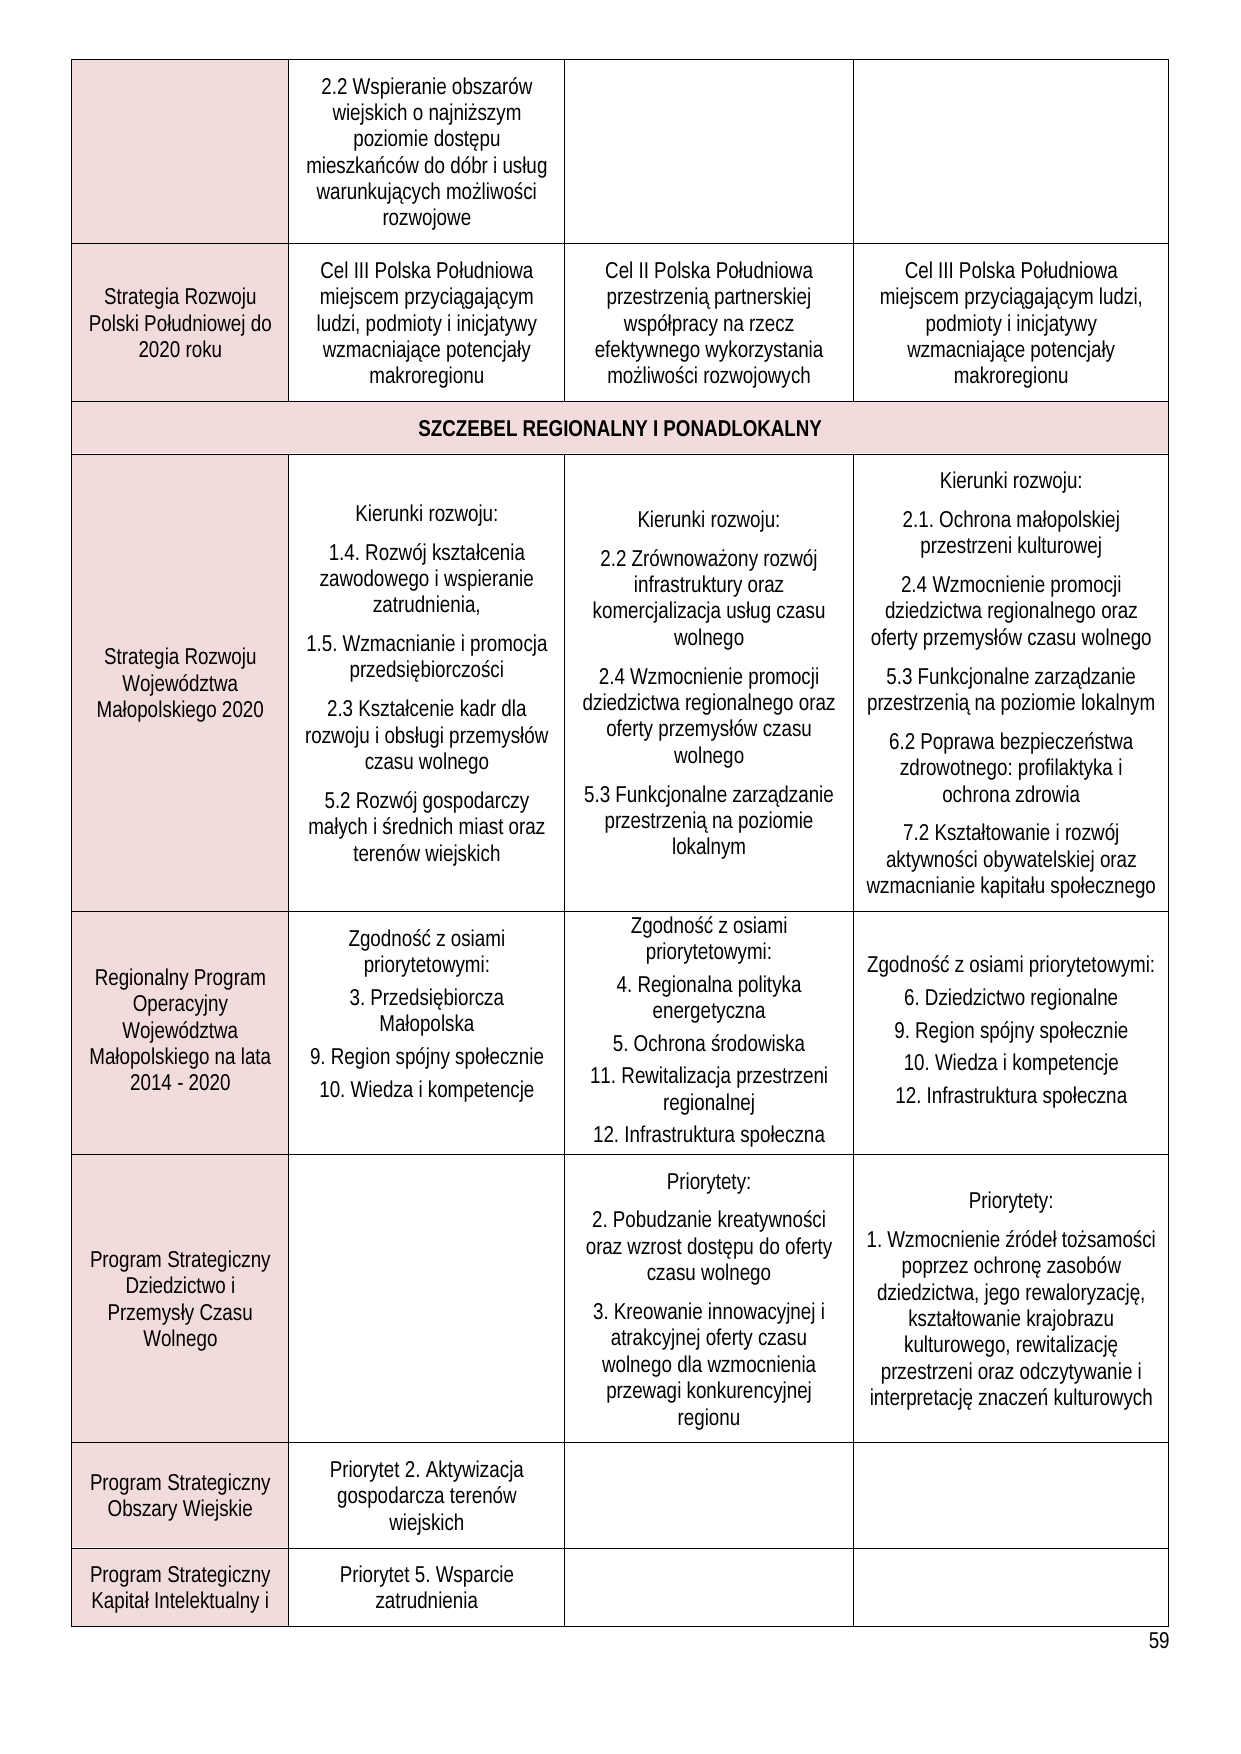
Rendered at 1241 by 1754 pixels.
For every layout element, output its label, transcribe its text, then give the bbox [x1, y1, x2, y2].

table_cell Zgodność z osiami priorytetowymi: 6. Dziedzictwo regionalne 9. Region spójny społecznie 10. Wiedza i kompetencje 12. Infrastruktura społeczna [854, 912, 1168, 1154]
table_cell [565, 1549, 853, 1626]
table_cell [854, 1443, 1168, 1547]
table_cell Zgodność z osiami priorytetowymi: 4. Regionalna polityka energetyczna 5. Ochrona środowiska 11. Rewitalizacja przestrzeni regionalnej 12. Infrastruktura społeczna [565, 912, 853, 1154]
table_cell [289, 60, 564, 243]
table_cell Strategia Rozwoju Polski Południowej do 2020 roku [72, 244, 288, 401]
table_cell Priorytety: 1. Wzmocnienie źródeł tożsamości poprzez ochronę zasobów dziedzictwa, jego rewaloryzację, kształtowanie krajobrazu kulturowego, rewitalizację przestrzeni oraz odczytywanie i interpretację znaczeń kulturowych [854, 1155, 1168, 1442]
table_cell Strategia Rozwoju Województwa Małopolskiego 2020 [72, 455, 288, 911]
table_cell Program Strategiczny Dziedzictwo i Przemysły Czasu Wolnego [72, 1155, 288, 1442]
table_cell Cel III Polska Południowa miejscem przyciągającym ludzi, podmioty i inicjatywy wzmacniające potencjały makroregionu [289, 244, 564, 401]
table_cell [289, 1549, 564, 1626]
table_cell Priorytet 2. Aktywizacja gospodarcza terenów wiejskich [289, 1443, 564, 1547]
table_cell Kierunki rozwoju: 2.2 Zrównoważony rozwój infrastruktury oraz komercjalizacja usług czasu wolnego 2.4 Wzmocnienie promocji dziedzictwa regionalnego oraz oferty przemysłów czasu wolnego 5.3 Funkcjonalne zarządzanie przestrzenią na poziomie lokalnym [565, 455, 853, 911]
table_cell [289, 1155, 564, 1442]
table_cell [72, 1549, 288, 1626]
table_cell [565, 1443, 853, 1547]
table_cell Cel II Polska Południowa przestrzenią partnerskiej współpracy na rzecz efektywnego wykorzystania możliwości rozwojowych [565, 244, 853, 401]
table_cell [565, 60, 853, 243]
table_cell Cel III Polska Południowa miejscem przyciągającym ludzi, podmioty i inicjatywy wzmacniające potencjały makroregionu [854, 244, 1168, 401]
table_cell Kierunki rozwoju: 2.1. Ochrona małopolskiej przestrzeni kulturowej 2.4 Wzmocnienie promocji dziedzictwa regionalnego oraz oferty przemysłów czasu wolnego 5.3 Funkcjonalne zarządzanie przestrzenią na poziomie lokalnym 6.2 Poprawa bezpieczeństwa zdrowotnego: profilaktyka i ochrona zdrowia 7.2 Kształtowanie i rozwój aktywności obywatelskiej oraz wzmacnianie kapitału społecznego [854, 455, 1168, 911]
table_cell Program Strategiczny Obszary Wiejskie [72, 1443, 288, 1547]
table_cell Priorytety: 2. Pobudzanie kreatywności oraz wzrost dostępu do oferty czasu wolnego 3. Kreowanie innowacyjnej i atrakcyjnej oferty czasu wolnego dla wzmocnienia przewagi konkurencyjnej regionu [565, 1155, 853, 1442]
table_cell Regionalny Program Operacyjny Województwa Małopolskiego na lata 2014 - 2020 [72, 912, 288, 1154]
table_cell SZCZEBEL REGIONALNY I PONADLOKALNY [72, 402, 1168, 453]
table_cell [72, 60, 288, 243]
table_cell Kierunki rozwoju: 1.4. Rozwój kształcenia zawodowego i wspieranie zatrudnienia, 1.5. Wzmacnianie i promocja przedsiębiorczości 2.3 Kształcenie kadr dla rozwoju i obsługi przemysłów czasu wolnego 5.2 Rozwój gospodarczy małych i średnich miast oraz terenów wiejskich [289, 455, 564, 911]
table_cell [854, 1549, 1168, 1626]
table_cell Zgodność z osiami priorytetowymi: 3. Przedsiębiorcza Małopolska 9. Region spójny społecznie 10. Wiedza i kompetencje [289, 912, 564, 1154]
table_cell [854, 60, 1168, 243]
